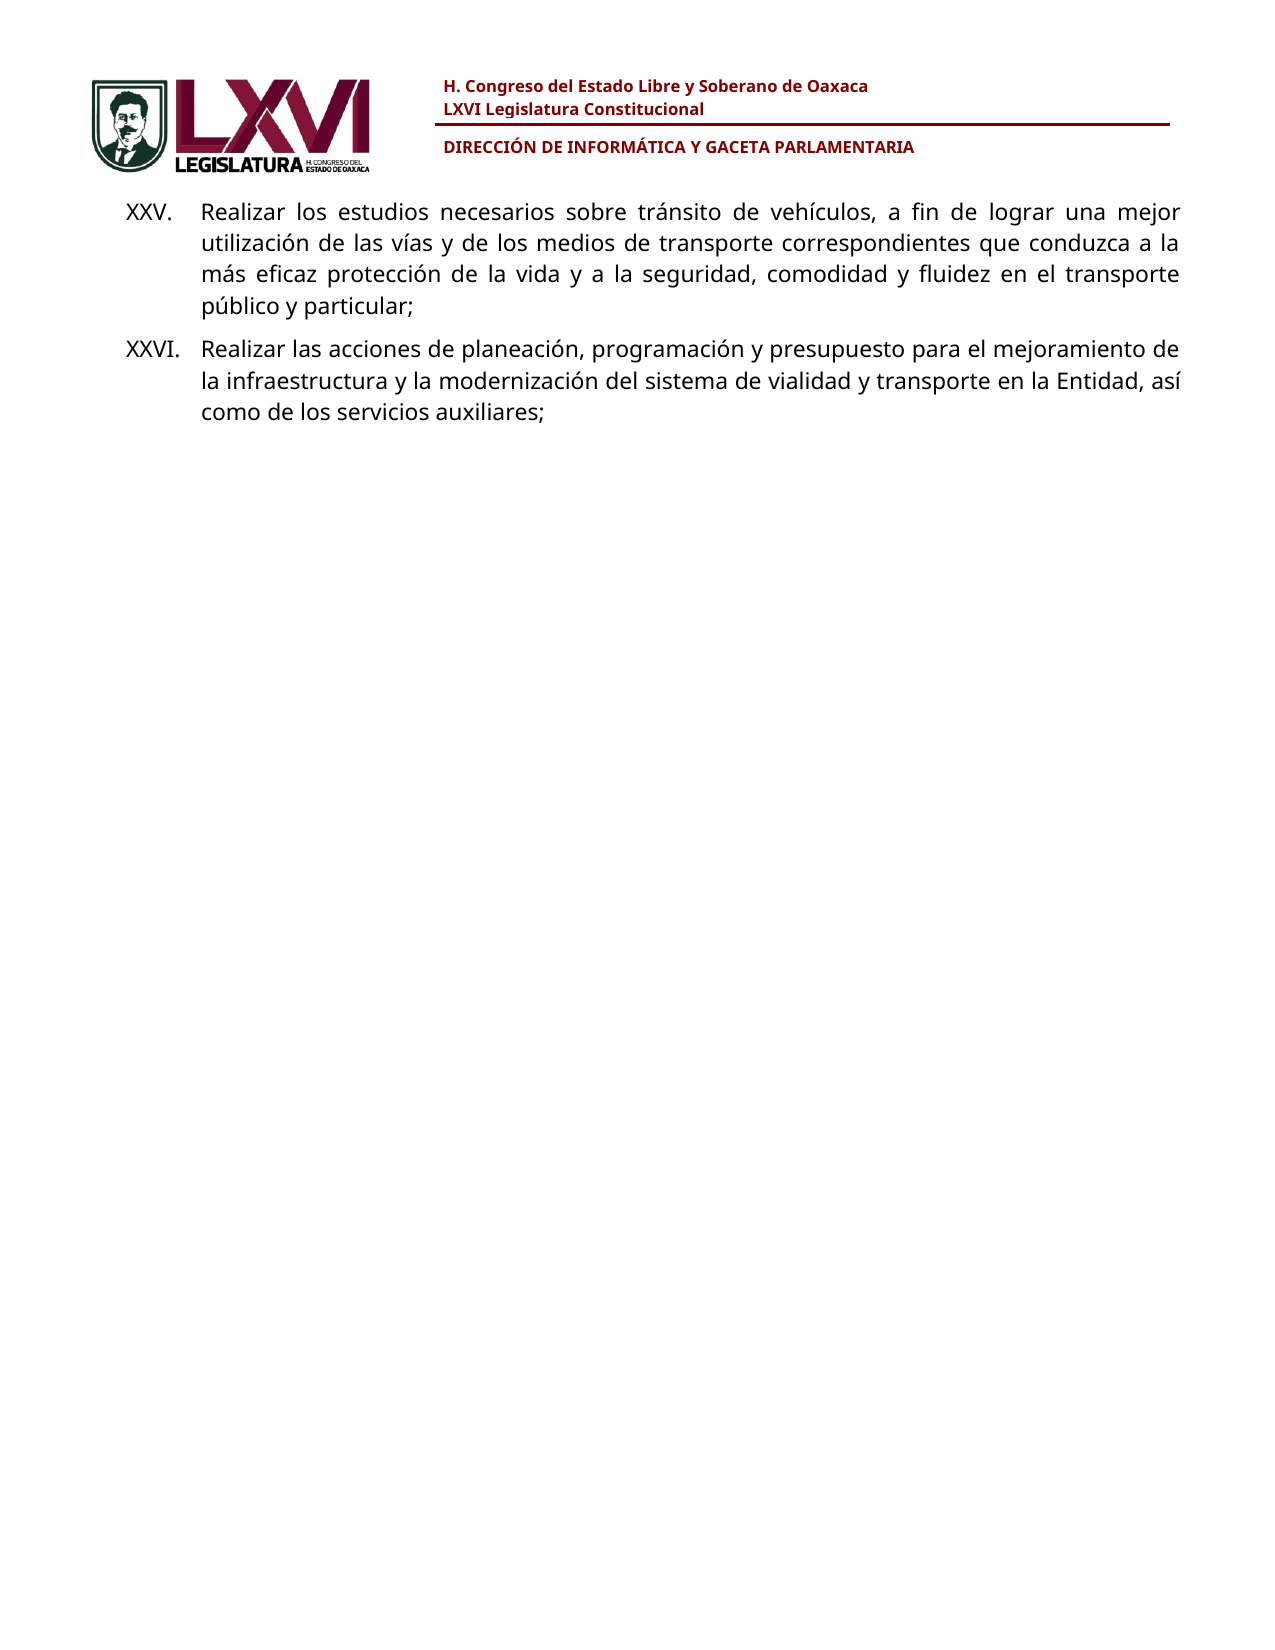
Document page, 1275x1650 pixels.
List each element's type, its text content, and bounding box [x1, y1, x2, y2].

list Realizar los estudios necesarios sobre tránsito de vehículos, a fin de lograr una mejor utilización de las vías y de los medios de transporte correspondientes que conduzca a la más eficaz protección de la vida y a la seguridad, comodidad y fluidez en el transporte público y particular; [126, 196, 1181, 321]
list Realizar las acciones de planeación, programación y presupuesto para el mejoramiento de la infraestructura y la modernización del sistema de vialidad y transporte en la Entidad, así como de los servicios auxiliares; [126, 333, 1181, 427]
picture [91, 79, 370, 173]
